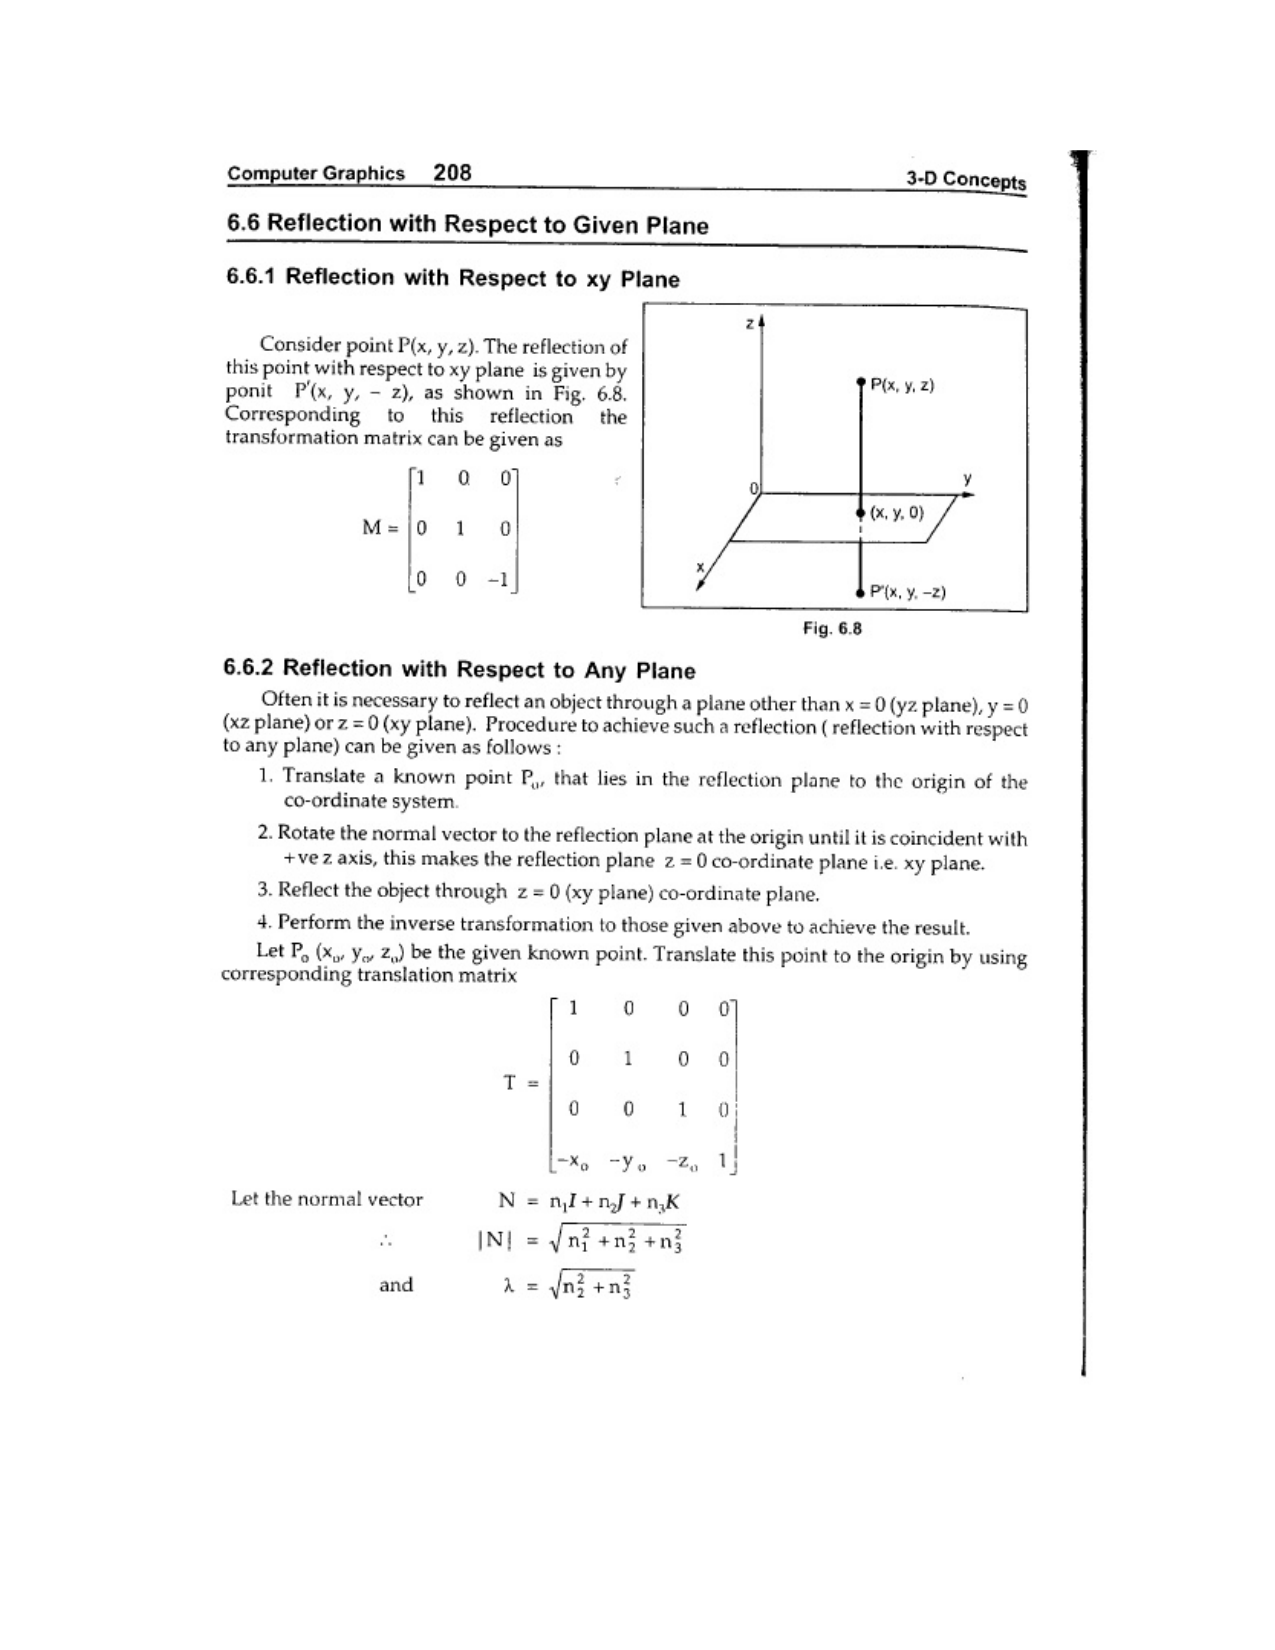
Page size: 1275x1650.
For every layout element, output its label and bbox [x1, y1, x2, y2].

picture [150, 150, 1125, 1411]
